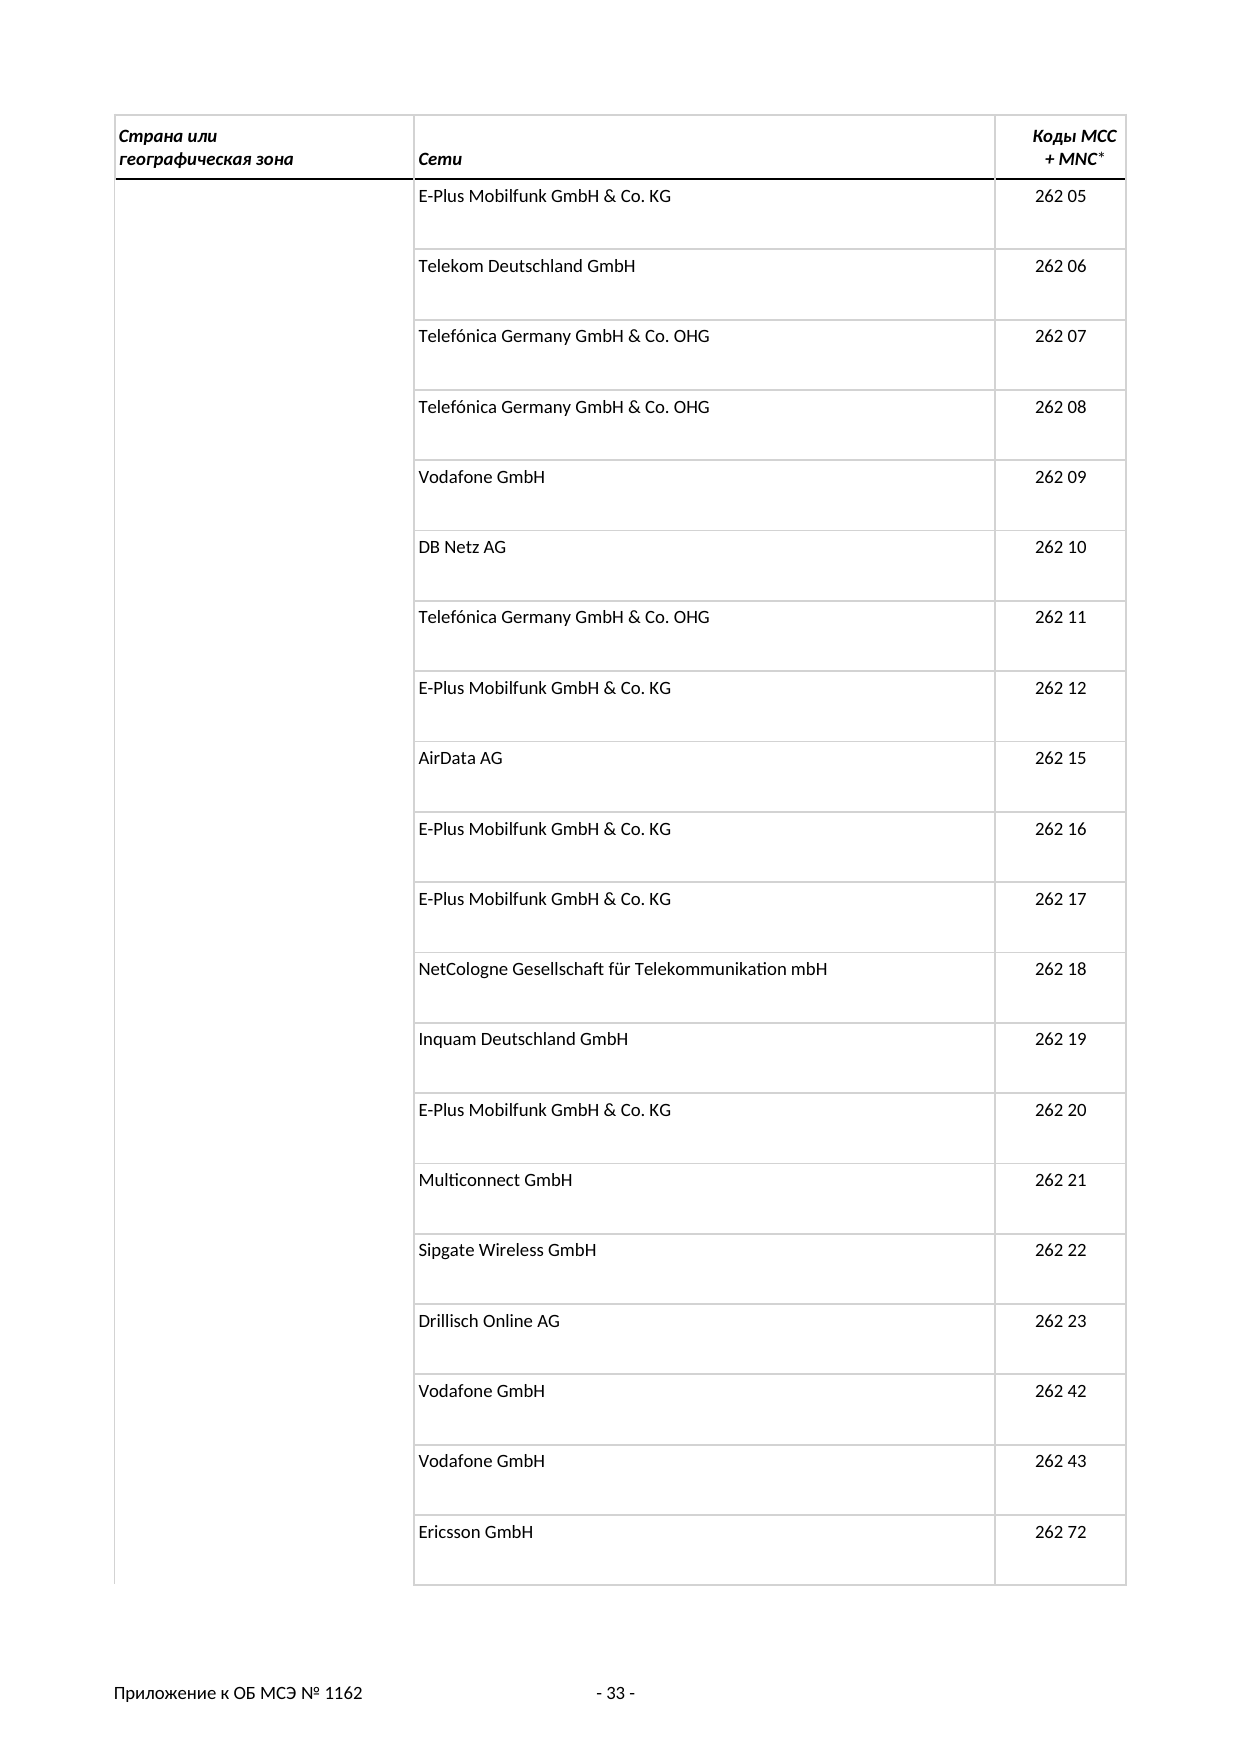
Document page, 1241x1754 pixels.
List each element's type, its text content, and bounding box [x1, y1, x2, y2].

table_cell Telekom Deutschland GmbH [415, 250, 994, 319]
table_cell 262 12 [996, 672, 1125, 741]
table_cell 262 42 [996, 1375, 1125, 1444]
table_cell E-Plus Mobilfunk GmbH & Co. KG [415, 1094, 994, 1162]
table_cell 262 16 [996, 813, 1125, 881]
table_cell 262 22 [996, 1235, 1125, 1303]
table_cell Telefónica Germany GmbH & Co. OHG [415, 602, 994, 670]
table_cell Sipgate Wireless GmbH [415, 1235, 994, 1303]
table_cell E-Plus Mobilfunk GmbH & Co. KG [415, 813, 994, 881]
table_cell 262 08 [996, 391, 1125, 459]
table_cell 262 09 [996, 461, 1125, 529]
table_cell 262 18 [996, 953, 1125, 1022]
table_cell DB Netz AG [415, 531, 994, 600]
table_cell Drillisch Online AG [415, 1305, 994, 1373]
table_cell 262 21 [996, 1164, 1125, 1233]
table_cell 262 05 [996, 180, 1125, 248]
table_cell NetCologne Gesellschaft für Telekommunikation mbH [415, 953, 994, 1022]
table_cell 262 07 [996, 321, 1125, 389]
table_cell E-Plus Mobilfunk GmbH & Co. KG [415, 672, 994, 741]
table_cell Inquam Deutschland GmbH [415, 1024, 994, 1092]
table_cell 262 10 [996, 531, 1125, 600]
table_header Коды MCC + MNC* [996, 116, 1125, 178]
table_cell E-Plus Mobilfunk GmbH & Co. KG [415, 180, 994, 248]
table_cell E-Plus Mobilfunk GmbH & Co. KG [415, 883, 994, 951]
table_cell AirData AG [415, 742, 994, 811]
table_cell Ericsson GmbH [415, 1516, 994, 1584]
table_cell Multiconnect GmbH [415, 1164, 994, 1233]
table_cell Vodafone GmbH [415, 461, 994, 529]
table_cell 262 17 [996, 883, 1125, 951]
table_cell 262 15 [996, 742, 1125, 811]
table_cell Telefónica Germany GmbH & Co. OHG [415, 321, 994, 389]
table_cell Vodafone GmbH [415, 1446, 994, 1514]
table_cell 262 20 [996, 1094, 1125, 1162]
table_cell Vodafone GmbH [415, 1375, 994, 1444]
table_cell 262 72 [996, 1516, 1125, 1584]
table_cell 262 23 [996, 1305, 1125, 1373]
table_header Сети [415, 116, 994, 178]
table_cell 262 11 [996, 602, 1125, 670]
table_cell 262 19 [996, 1024, 1125, 1092]
table_cell 262 43 [996, 1446, 1125, 1514]
table_cell Telefónica Germany GmbH & Co. OHG [415, 391, 994, 459]
table_header Страна или географическая зона [116, 116, 413, 178]
table_cell 262 06 [996, 250, 1125, 319]
